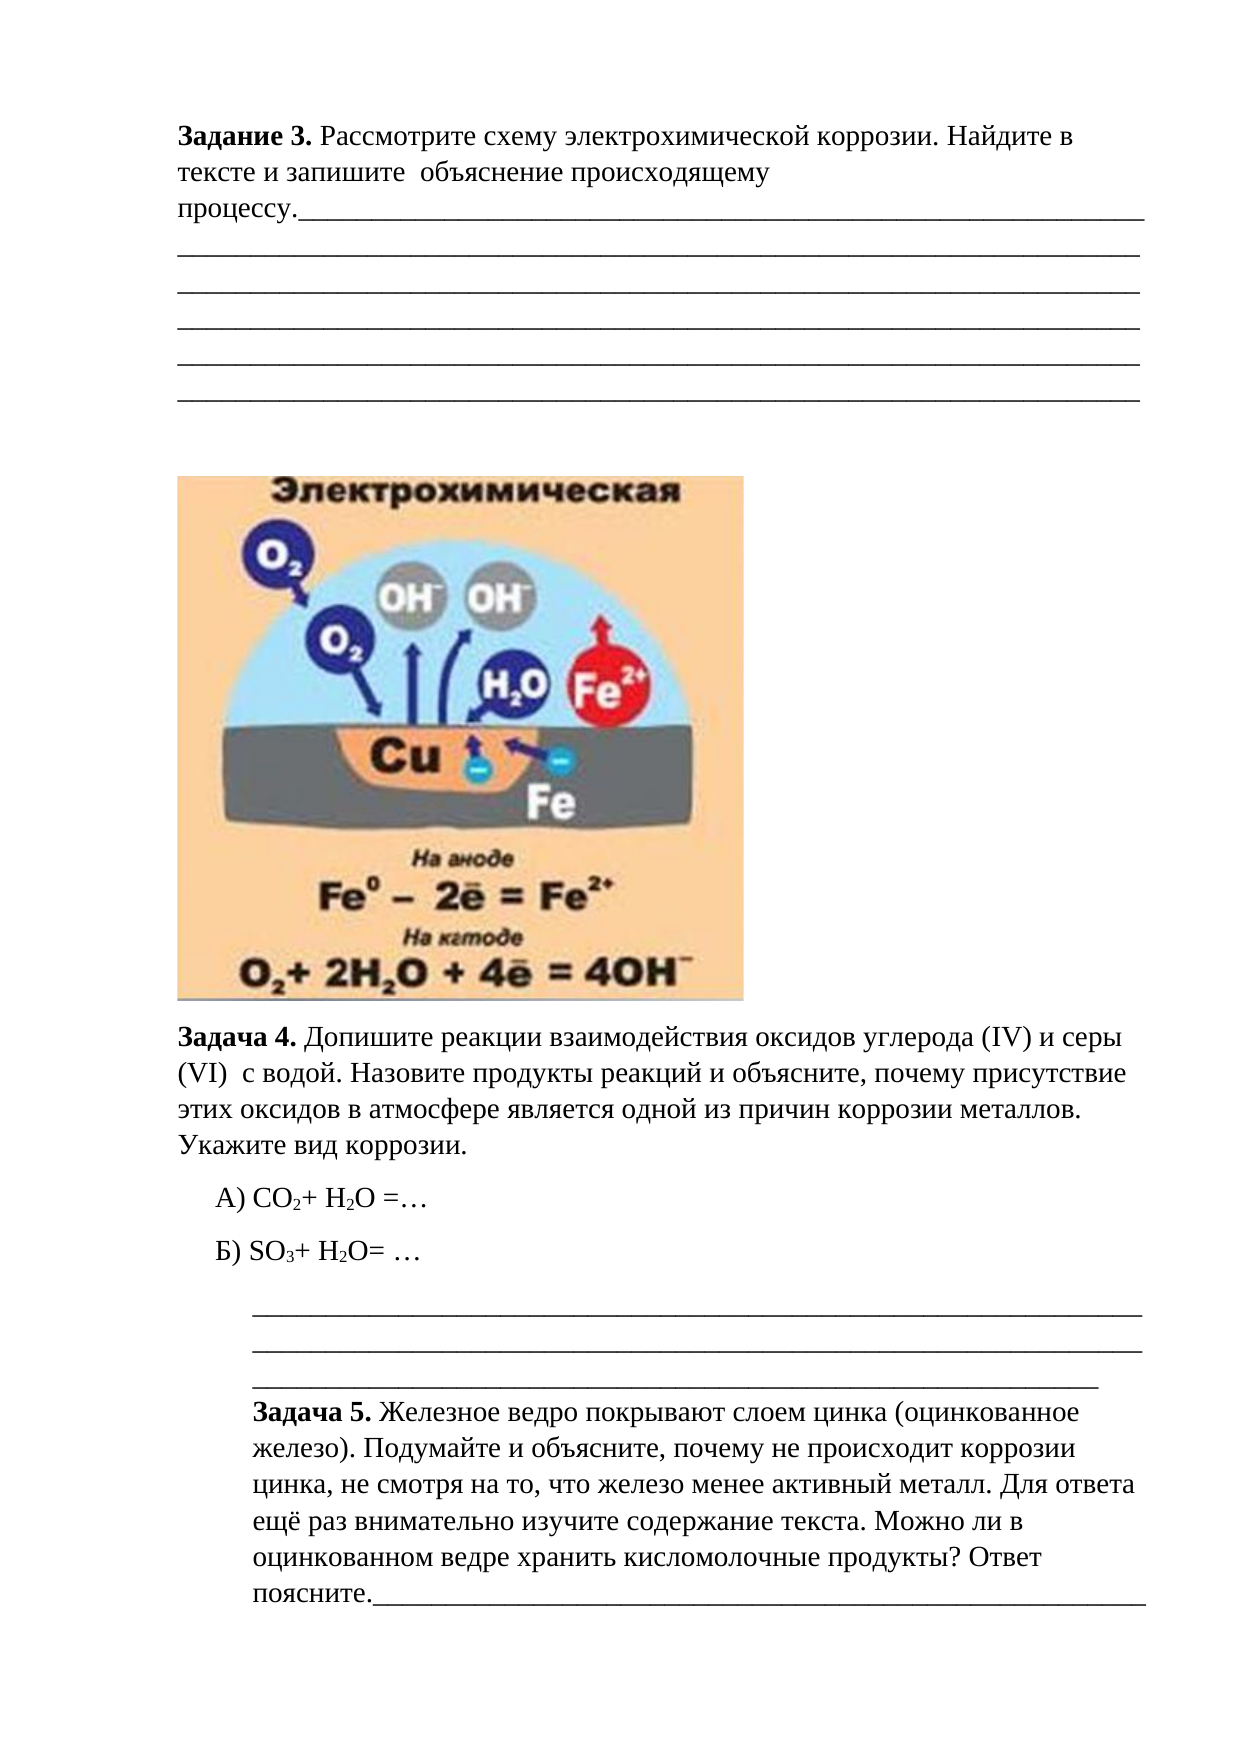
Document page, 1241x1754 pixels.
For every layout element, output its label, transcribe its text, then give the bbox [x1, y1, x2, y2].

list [252, 1394, 1152, 1609]
list CO2+ H2O =… [215, 1180, 1152, 1214]
text Задание 3. Рассмотрите схему электрохимической коррозии. Найдите в тексте и запишите объяснение происходящему процессу.____________________________________________________________________________________________________________________________________________________________________________________________________________________________________________________________________________________________________________________________________________________________________________________________________ [177, 118, 1152, 405]
list ____________________________________________________________________________________________________________________________________________________________________________________ [252, 1286, 1152, 1392]
picture [177, 476, 744, 1001]
text Б) SO3+ H2O= … [215, 1233, 1152, 1267]
text Задача 4. Допишите реакции взаимодействия оксидов углерода (IV) и серы (VI) с водой. Назовите продукты реакций и объясните, почему присутствие этих оксидов в атмосфере является одной из причин коррозии металлов. Укажите вид коррозии. [177, 1019, 1152, 1161]
